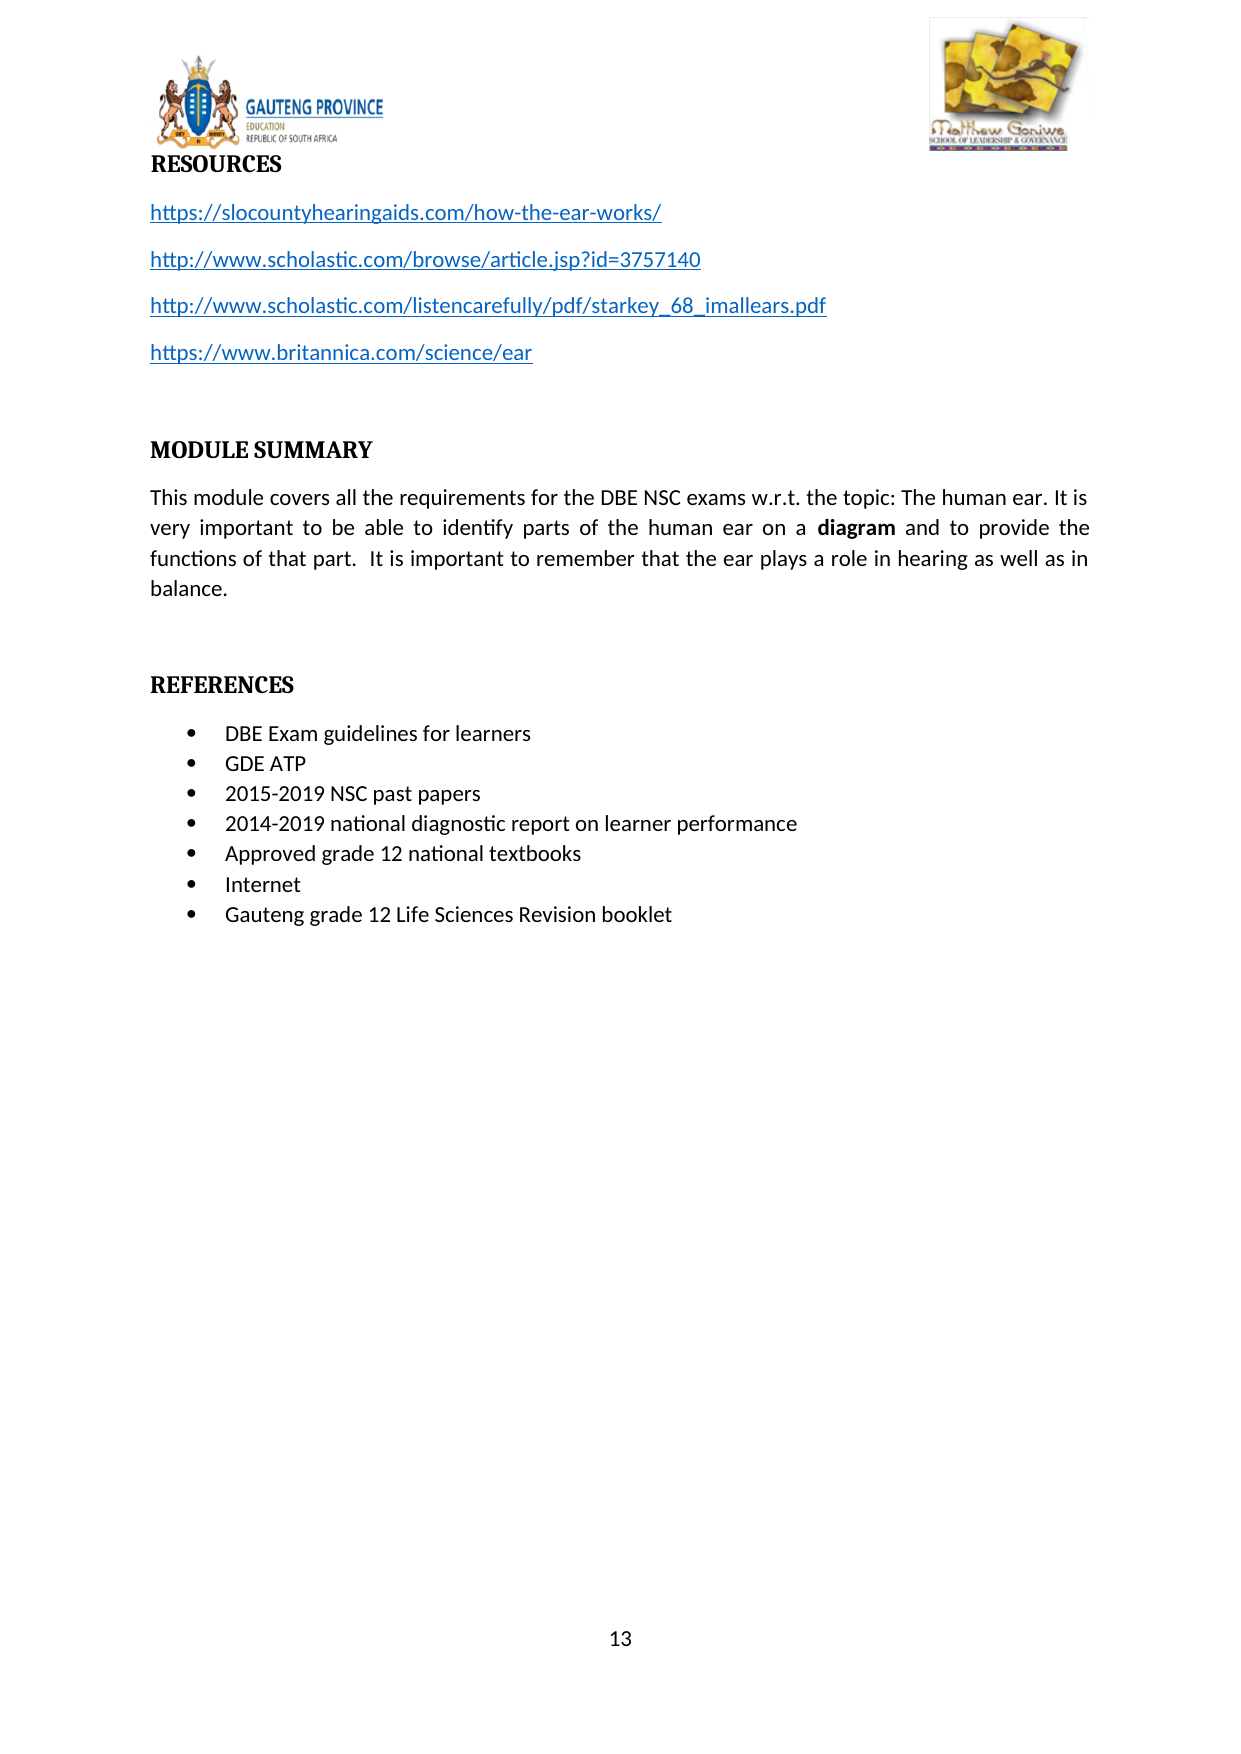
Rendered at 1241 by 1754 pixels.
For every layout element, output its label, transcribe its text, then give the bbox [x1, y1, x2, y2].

list 2015-2019 NSC past papers [187, 779, 1090, 807]
list GDE ATP [187, 749, 1090, 777]
text https://www.britannica.com/science/ear [150, 338, 1090, 366]
text http://www.scholastic.com/listencarefully/pdf/starkey_68_imallears.pdf [150, 292, 1090, 319]
list 2014-2019 national diagnostic report on learner performance [187, 809, 1090, 837]
list Approved grade 12 national textbooks [187, 839, 1090, 867]
picture [928, 16, 1091, 151]
text http://www.scholastic.com/browse/article.jsp?id=3757140 [150, 245, 1090, 273]
text This module covers all the requirements for the DBE NSC exams w.r.t. the topic: The human ear. It is very important to be able to identify parts of the human ear on a diagram and to provide the functions of that part. It is important to remember that the ear plays a role in hearing as well as in balance. [150, 483, 1090, 602]
list Gauteng grade 12 Life Sciences Revision booklet [187, 900, 1090, 928]
list DBE Exam guidelines for learners [187, 719, 1090, 747]
text RESOURCES [91, 150, 1090, 179]
text MODULE SUMMARY [150, 436, 1090, 464]
picture [150, 47, 388, 150]
text REFERENCES [150, 671, 1090, 700]
list Internet [187, 870, 1090, 898]
text https://slocountyhearingaids.com/how-the-ear-works/ [150, 198, 1090, 226]
